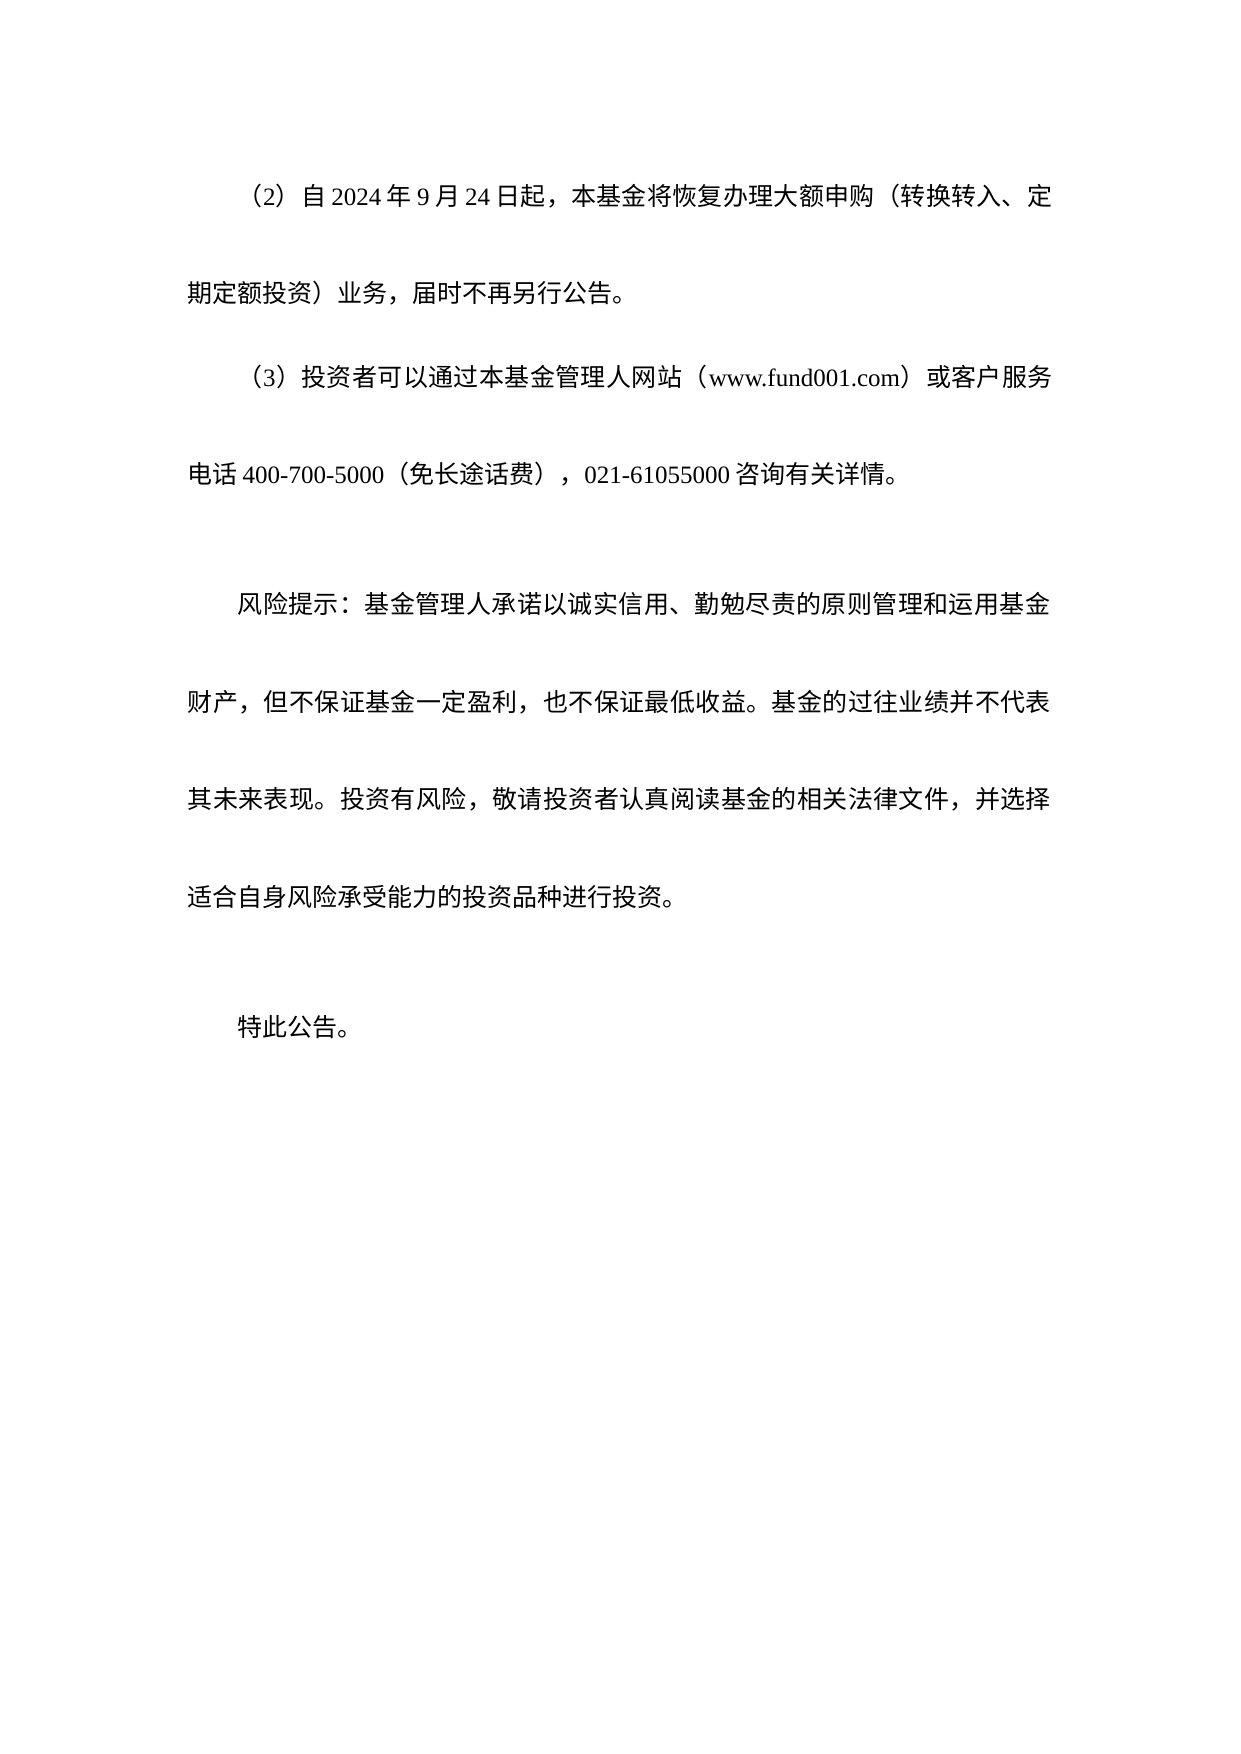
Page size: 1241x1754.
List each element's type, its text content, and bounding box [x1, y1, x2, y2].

text 特此公告。 [187, 993, 1053, 1058]
text （2）自2024年9月24日起，本基金将恢复办理大额申购（转换转入、定期定额投资）业务，届时不再另行公告。 [187, 162, 1053, 324]
text （3）投资者可以通过本基金管理人网站（www.fund001.com）或客户服务电话400-700-5000（免长途话费），021-61055000咨询有关详情。 [187, 343, 1053, 505]
text 风险提示：基金管理人承诺以诚实信用、勤勉尽责的原则管理和运用基金财产，但不保证基金一定盈利，也不保证最低收益。基金的过往业绩并不代表其未来表现。投资有风险，敬请投资者认真阅读基金的相关法律文件，并选择适合自身风险承受能力的投资品种进行投资。 [187, 570, 1053, 928]
